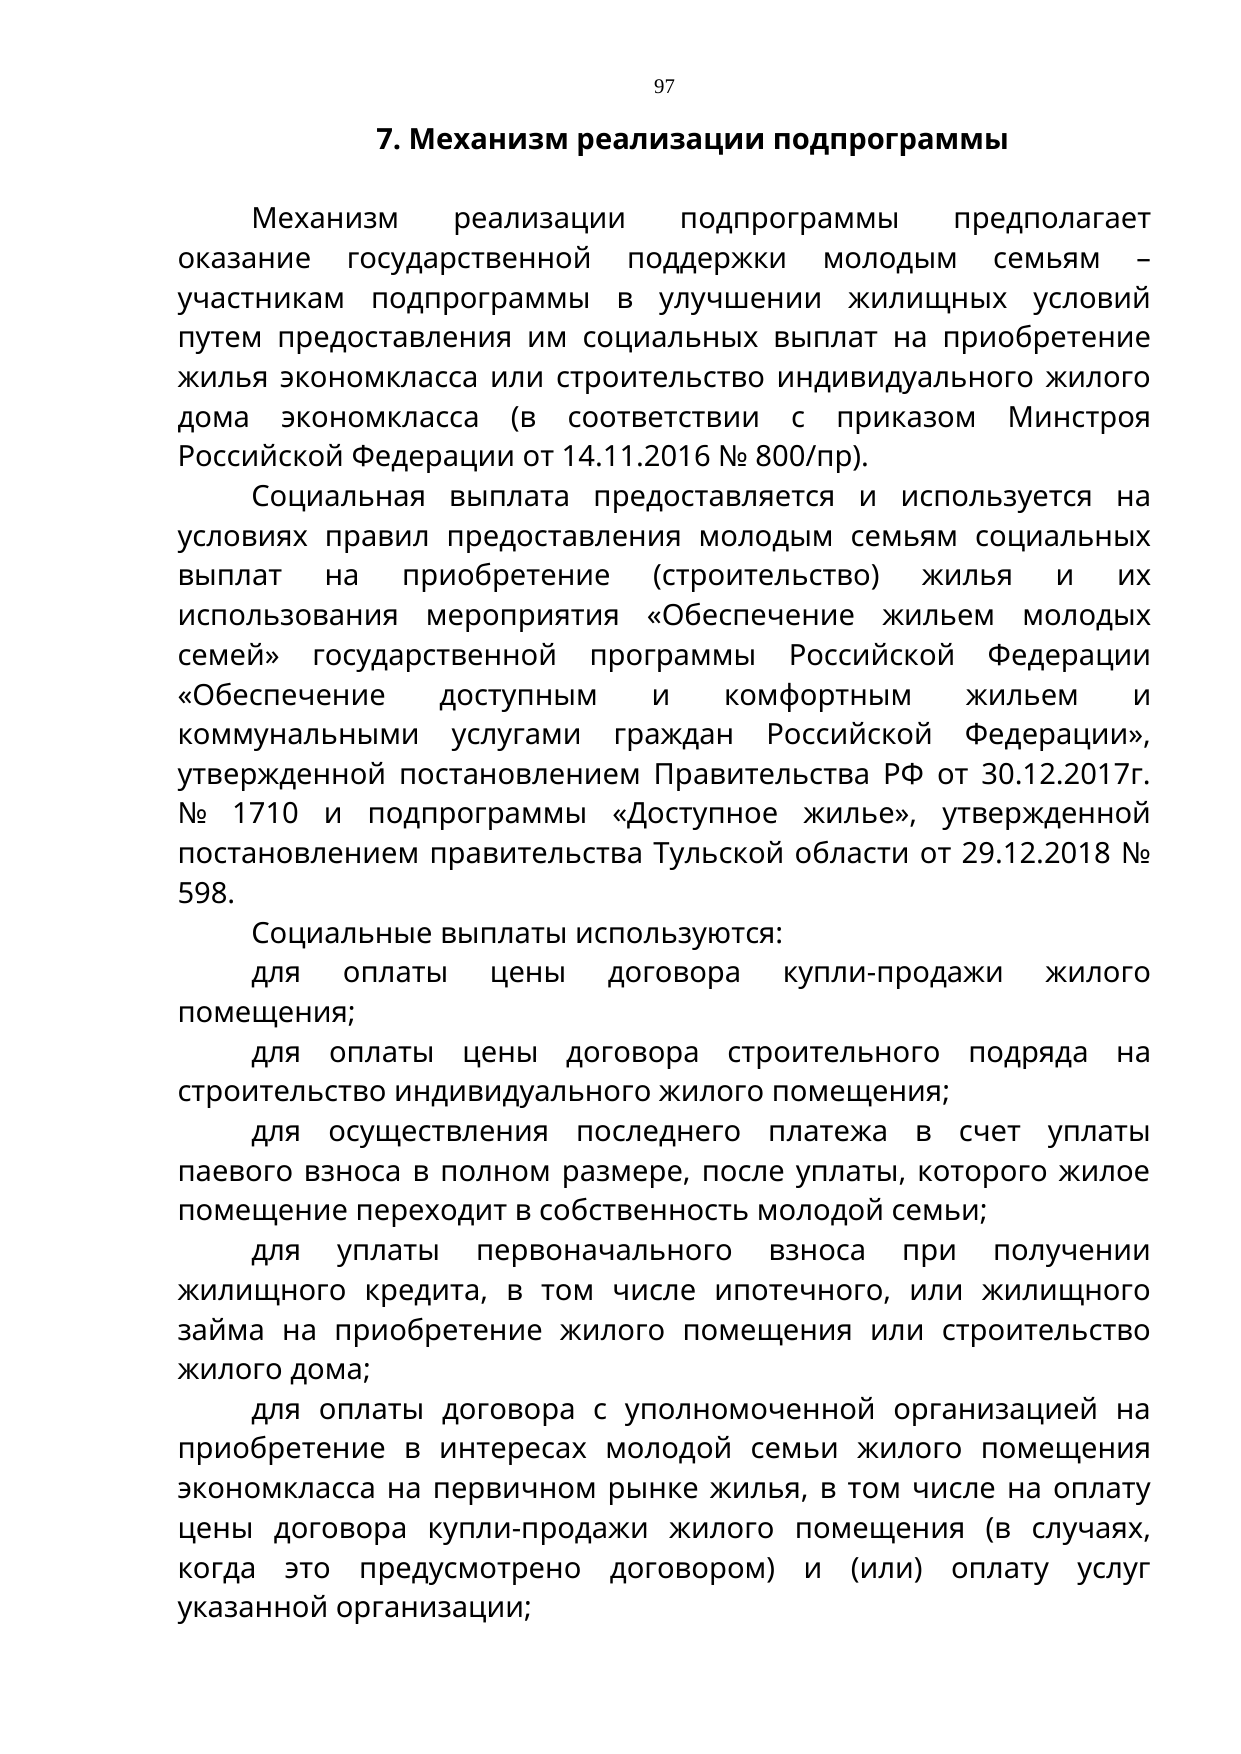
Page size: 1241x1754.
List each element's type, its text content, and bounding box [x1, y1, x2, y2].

text для осуществления последнего платежа в счет уплаты паевого взноса в полном размере, после уплаты, которого жилое помещение переходит в собственность молодой семьи; [177, 1110, 1152, 1229]
text Социальная выплата предоставляется и используется на условиях правил предоставления молодым семьям социальных выплат на приобретение (строительство) жилья и их использования мероприятия «Обеспечение жильем молодых семей» государственной программы Российской Федерации «Обеспечение доступным и комфортным жильем и коммунальными услугами граждан Российской Федерации», утвержденной постановлением Правительства РФ от 30.12.2017г. № 1710 и подпрограммы «Доступное жилье», утвержденной постановлением правительства Тульской области от 29.12.2018 № 598. [177, 475, 1152, 912]
text для оплаты договора с уполномоченной организацией на приобретение в интересах молодой семьи жилого помещения экономкласса на первичном рынке жилья, в том числе на оплату цены договора купли-продажи жилого помещения (в случаях, когда это предусмотрено договором) и (или) оплату услуг указанной организации; [177, 1388, 1152, 1626]
text для уплаты первоначального взноса при получении жилищного кредита, в том числе ипотечного, или жилищного займа на приобретение жилого помещения или строительство жилого дома; [177, 1229, 1152, 1388]
text для оплаты цены договора строительного подряда на строительство индивидуального жилого помещения; [177, 1031, 1152, 1110]
text для оплаты цены договора купли-продажи жилого помещения; [177, 952, 1152, 1031]
text Социальные выплаты используются: [177, 912, 1152, 952]
text Механизм реализации подпрограммы предполагает оказание государственной поддержки молодым семьям – участникам подпрограммы в улучшении жилищных условий путем предоставления им социальных выплат на приобретение жилья экономкласса или строительство индивидуального жилого дома экономкласса (в соответствии с приказом Минстроя Российской Федерации от 14.11.2016 № 800/пр). [177, 197, 1152, 475]
text 7. Механизм реализации подпрограммы [177, 118, 1152, 158]
